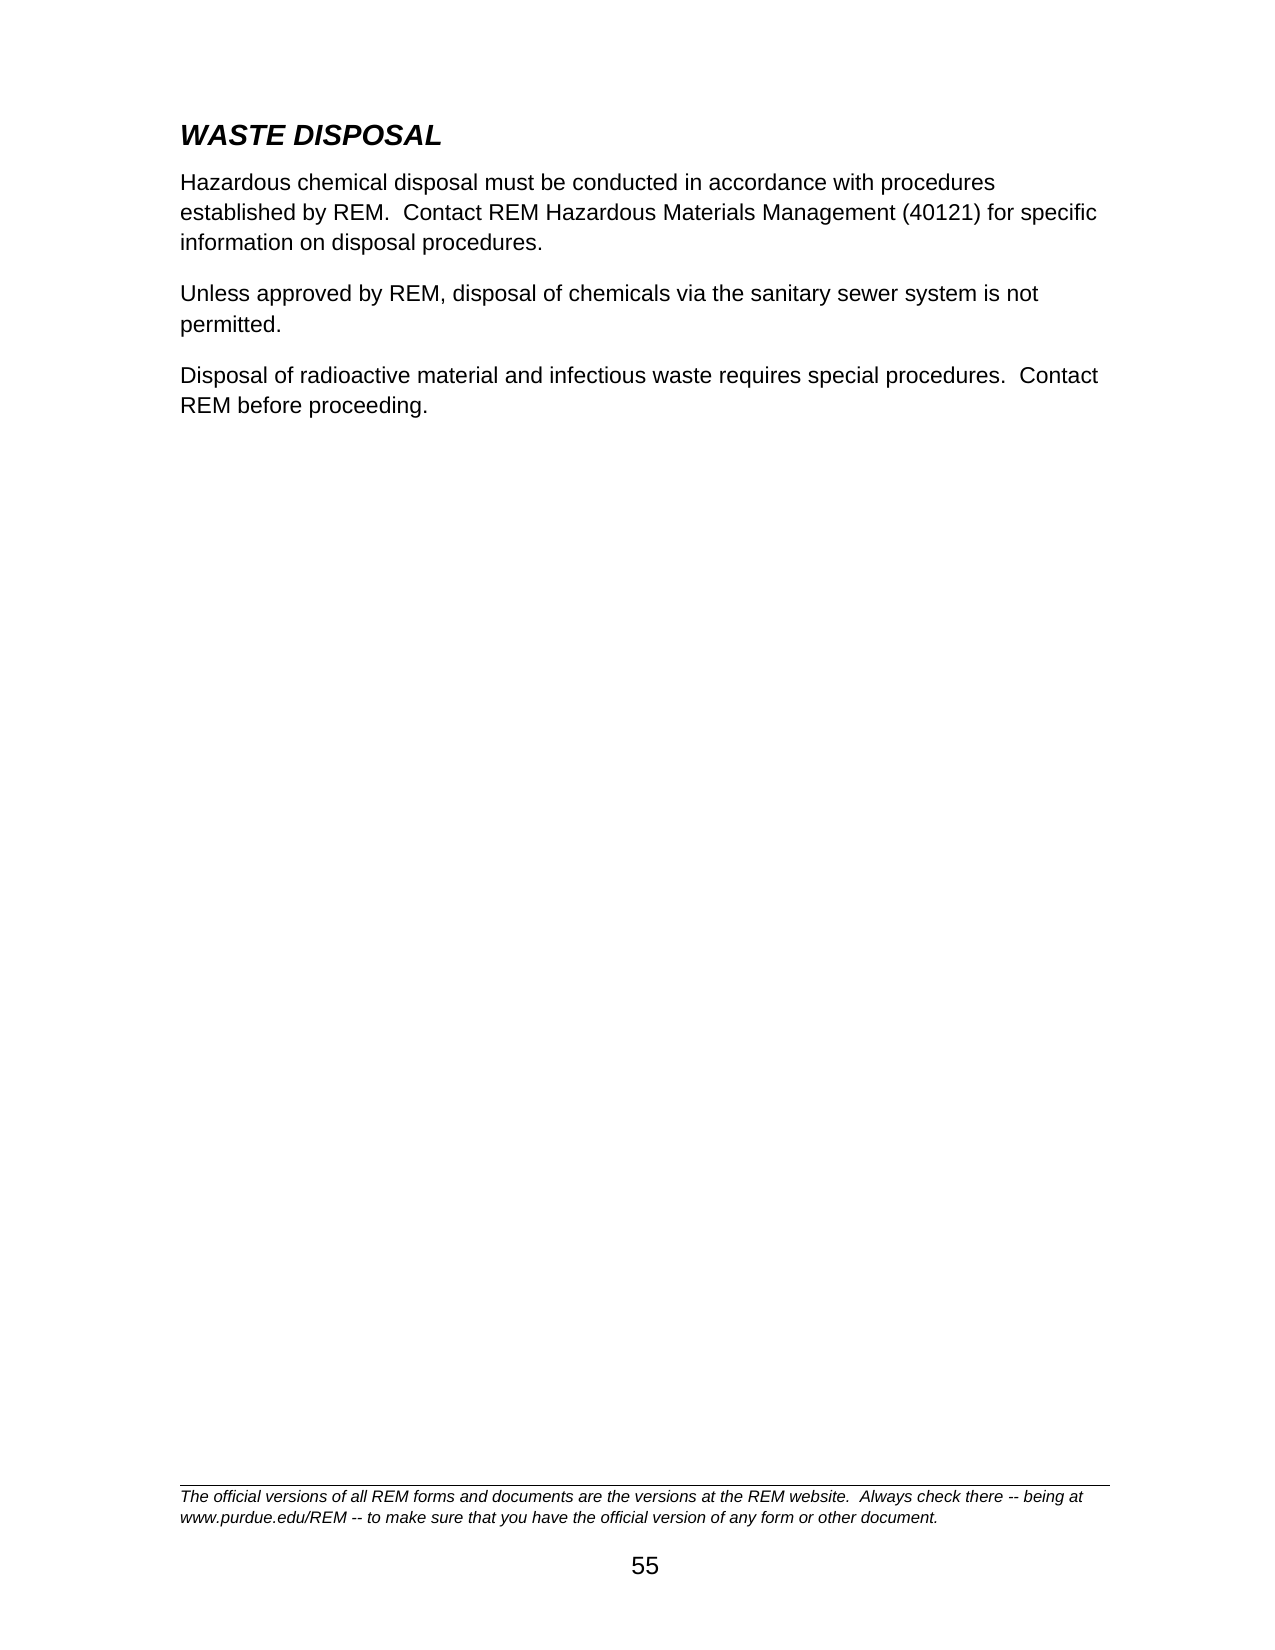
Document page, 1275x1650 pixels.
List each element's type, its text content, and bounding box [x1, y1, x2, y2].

text Hazardous chemical disposal must be conducted in accordance with procedures established by REM. Contact REM Hazardous Materials Management (40121) for specific information on disposal procedures. [180, 169, 1110, 256]
text Disposal of radioactive material and infectious waste requires special procedures. Contact REM before proceeding. [180, 362, 1110, 418]
subtitle WASTE DISPOSAL [180, 118, 1110, 151]
text Unless approved by REM, disposal of chemicals via the sanitary sewer system is not permitted. [180, 280, 1110, 337]
